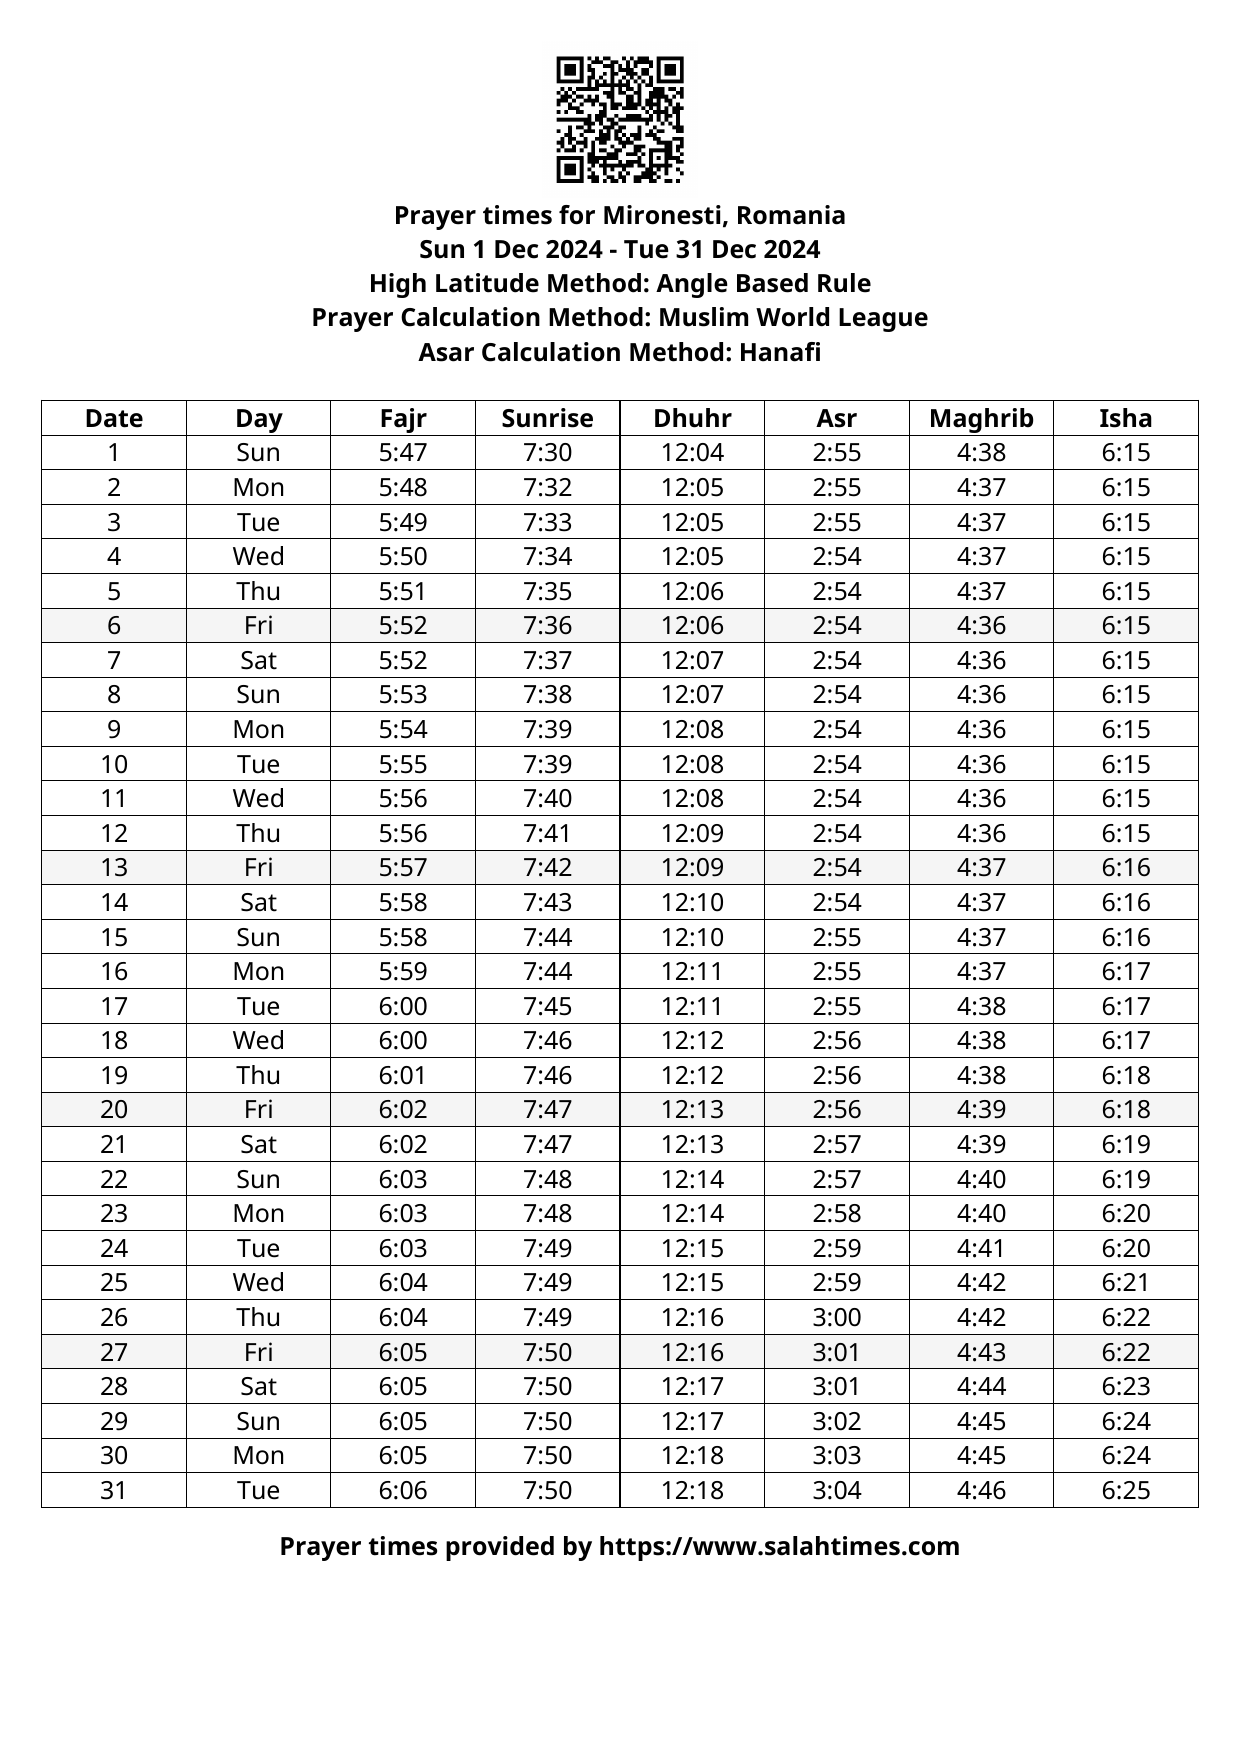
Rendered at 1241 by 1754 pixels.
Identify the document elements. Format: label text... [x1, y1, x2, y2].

table_cell 2:54 [765, 816, 909, 849]
table_header Isha [1054, 401, 1198, 434]
table_cell 7:49 [476, 1266, 619, 1299]
table_cell 25 [42, 1266, 186, 1299]
table_header Day [187, 401, 330, 434]
table_cell Mon [187, 954, 330, 988]
table_cell 6:19 [1054, 1127, 1198, 1161]
table_cell 4:42 [910, 1266, 1053, 1299]
table_cell 7:50 [476, 1404, 619, 1437]
table_cell 7:40 [476, 781, 619, 815]
table_cell Sat [187, 1127, 330, 1161]
text Prayer Calculation Method: Muslim World League [42, 300, 1198, 334]
table_cell 26 [42, 1300, 186, 1334]
table_cell 3:03 [765, 1439, 909, 1472]
table_cell 6:15 [1054, 678, 1198, 711]
table_cell 3:04 [765, 1473, 909, 1507]
table_cell 2:54 [765, 609, 909, 642]
table_cell Tue [187, 505, 330, 538]
table_cell 4:42 [910, 1300, 1053, 1334]
table_cell 3 [42, 505, 186, 538]
table_cell Wed [187, 781, 330, 815]
table_cell 7 [42, 643, 186, 677]
table_cell Mon [187, 1196, 330, 1230]
table_cell Fri [187, 609, 330, 642]
table_cell 12:08 [621, 747, 764, 780]
table_cell 2:54 [765, 747, 909, 780]
table_cell 3:02 [765, 1404, 909, 1437]
table_cell 12:11 [621, 989, 764, 1022]
table_cell 6:25 [1054, 1473, 1198, 1507]
table_cell 7:39 [476, 747, 619, 780]
table_cell Sun [187, 1162, 330, 1195]
table_cell 4:37 [910, 885, 1053, 919]
table_cell 3:01 [765, 1335, 909, 1368]
table_cell 7:37 [476, 643, 619, 677]
table_cell 28 [42, 1369, 186, 1403]
table_cell 4:38 [910, 1024, 1053, 1057]
table_cell 12:08 [621, 781, 764, 815]
table_cell 6:15 [1054, 747, 1198, 780]
picture [542, 41, 699, 198]
table_cell 7:43 [476, 885, 619, 919]
table_cell 6:05 [331, 1439, 475, 1472]
table_cell 4:44 [910, 1369, 1053, 1403]
table_cell 2:55 [765, 989, 909, 1022]
table_cell 7:50 [476, 1369, 619, 1403]
table_cell 6:15 [1054, 470, 1198, 504]
table_cell 6:16 [1054, 851, 1198, 884]
table_cell 4:37 [910, 954, 1053, 988]
table_cell 12:12 [621, 1058, 764, 1092]
table_cell 2:56 [765, 1024, 909, 1057]
table_cell 4:41 [910, 1231, 1053, 1264]
table_cell 5:47 [331, 436, 475, 469]
table_header Asr [765, 401, 909, 434]
table_cell 2:55 [765, 505, 909, 538]
table_cell 12:07 [621, 678, 764, 711]
table_cell 6:15 [1054, 609, 1198, 642]
table_cell Wed [187, 1266, 330, 1299]
table_cell 4:37 [910, 539, 1053, 573]
table_cell 6 [42, 609, 186, 642]
table_cell 7:49 [476, 1300, 619, 1334]
table_cell 7:50 [476, 1473, 619, 1507]
table_cell 16 [42, 954, 186, 988]
table_cell 9 [42, 712, 186, 746]
table_header Fajr [331, 401, 475, 434]
table_cell 20 [42, 1093, 186, 1126]
table_cell 2:54 [765, 539, 909, 573]
table_cell 2:56 [765, 1058, 909, 1092]
table_cell 2:54 [765, 712, 909, 746]
table_cell 5:55 [331, 747, 475, 780]
table_cell 2 [42, 470, 186, 504]
table_cell 6:05 [331, 1404, 475, 1437]
table_cell 4:36 [910, 747, 1053, 780]
table_cell 6:05 [331, 1335, 475, 1368]
table_cell 12:10 [621, 885, 764, 919]
table_cell 4:36 [910, 609, 1053, 642]
table_cell 6:20 [1054, 1231, 1198, 1264]
table_cell Mon [187, 470, 330, 504]
table_cell 5 [42, 574, 186, 607]
table_cell 8 [42, 678, 186, 711]
table_cell 6:18 [1054, 1058, 1198, 1092]
table_cell 6:21 [1054, 1266, 1198, 1299]
table_header Sunrise [476, 401, 619, 434]
table_cell Tue [187, 1473, 330, 1507]
table_cell 6:17 [1054, 989, 1198, 1022]
table_cell 7:46 [476, 1024, 619, 1057]
table_cell 5:53 [331, 678, 475, 711]
table_cell 6:22 [1054, 1335, 1198, 1368]
table_cell 5:56 [331, 781, 475, 815]
table_cell Thu [187, 1058, 330, 1092]
table_cell 7:32 [476, 470, 619, 504]
table_cell 12:18 [621, 1473, 764, 1507]
table_cell 12:06 [621, 574, 764, 607]
table_cell Fri [187, 851, 330, 884]
table_cell 7:34 [476, 539, 619, 573]
table_cell 6:02 [331, 1127, 475, 1161]
table_cell 6:15 [1054, 643, 1198, 677]
table_cell 12:14 [621, 1196, 764, 1230]
table_cell 5:51 [331, 574, 475, 607]
table_cell 4:39 [910, 1127, 1053, 1161]
table_cell 19 [42, 1058, 186, 1092]
table_cell 12:11 [621, 954, 764, 988]
table_cell 5:49 [331, 505, 475, 538]
table_cell 6:24 [1054, 1404, 1198, 1437]
table_cell 12 [42, 816, 186, 849]
table_cell 2:55 [765, 920, 909, 953]
table_cell Wed [187, 539, 330, 573]
table_cell 4:45 [910, 1404, 1053, 1437]
text Asar Calculation Method: Hanafi [42, 334, 1198, 368]
table_cell 12:05 [621, 539, 764, 573]
table_cell Thu [187, 1300, 330, 1334]
table_cell 7:48 [476, 1162, 619, 1195]
table_cell 4:46 [910, 1473, 1053, 1507]
table_cell 7:36 [476, 609, 619, 642]
table_cell Mon [187, 712, 330, 746]
table_cell 5:58 [331, 920, 475, 953]
table_cell 6:24 [1054, 1439, 1198, 1472]
table_cell 3:00 [765, 1300, 909, 1334]
table_cell 2:59 [765, 1231, 909, 1264]
table_cell 7:30 [476, 436, 619, 469]
table_cell 6:19 [1054, 1162, 1198, 1195]
table_cell Sat [187, 885, 330, 919]
table_header Maghrib [910, 401, 1053, 434]
table_cell Thu [187, 574, 330, 607]
text High Latitude Method: Angle Based Rule [42, 266, 1198, 300]
table_cell 6:03 [331, 1231, 475, 1264]
table_cell 4:37 [910, 470, 1053, 504]
table_cell 6:15 [1054, 539, 1198, 573]
table_cell 31 [42, 1473, 186, 1507]
table_cell 6:16 [1054, 920, 1198, 953]
table_cell 12:17 [621, 1404, 764, 1437]
table_cell 2:55 [765, 954, 909, 988]
table_cell 6:06 [331, 1473, 475, 1507]
table_cell 7:49 [476, 1231, 619, 1264]
table_cell 5:56 [331, 816, 475, 849]
table_cell 7:50 [476, 1439, 619, 1472]
table_cell 12:13 [621, 1093, 764, 1126]
table_cell 14 [42, 885, 186, 919]
table_cell 2:59 [765, 1266, 909, 1299]
text Prayer times provided by https://www.salahtimes.com [42, 1528, 1198, 1563]
table_cell 2:54 [765, 643, 909, 677]
table_cell 30 [42, 1439, 186, 1472]
table_cell 21 [42, 1127, 186, 1161]
table_cell 18 [42, 1024, 186, 1057]
table_cell 2:54 [765, 574, 909, 607]
table_cell 6:16 [1054, 885, 1198, 919]
table_cell 12:08 [621, 712, 764, 746]
table_cell 7:39 [476, 712, 619, 746]
table_cell Sun [187, 1404, 330, 1437]
table_cell 4:37 [910, 574, 1053, 607]
table_cell 7:38 [476, 678, 619, 711]
table_cell 7:33 [476, 505, 619, 538]
table_cell 12:09 [621, 816, 764, 849]
table_cell Fri [187, 1093, 330, 1126]
table_cell 5:58 [331, 885, 475, 919]
table_header Dhuhr [621, 401, 764, 434]
table_cell 17 [42, 989, 186, 1022]
table_cell 6:17 [1054, 1024, 1198, 1057]
table_cell 13 [42, 851, 186, 884]
table_cell 6:04 [331, 1266, 475, 1299]
table_cell 23 [42, 1196, 186, 1230]
table_cell Sun [187, 678, 330, 711]
table_cell 12:05 [621, 505, 764, 538]
table_cell 7:44 [476, 920, 619, 953]
table_cell 6:15 [1054, 436, 1198, 469]
table_cell 29 [42, 1404, 186, 1437]
table_cell 12:14 [621, 1162, 764, 1195]
table_cell 12:16 [621, 1335, 764, 1368]
table_cell 6:03 [331, 1196, 475, 1230]
table_cell 7:41 [476, 816, 619, 849]
table_cell 4 [42, 539, 186, 573]
table_cell Thu [187, 816, 330, 849]
table_cell 4:37 [910, 851, 1053, 884]
table_cell Tue [187, 1231, 330, 1264]
table_cell 4:43 [910, 1335, 1053, 1368]
table_cell 2:58 [765, 1196, 909, 1230]
table_cell 4:36 [910, 643, 1053, 677]
table_cell 6:00 [331, 1024, 475, 1057]
table_cell 4:36 [910, 781, 1053, 815]
text Prayer times for Mironesti, Romania [42, 198, 1198, 232]
table_cell 27 [42, 1335, 186, 1368]
table_cell 6:15 [1054, 505, 1198, 538]
table_cell 4:39 [910, 1093, 1053, 1126]
table_cell 4:37 [910, 505, 1053, 538]
table_header Date [42, 401, 186, 434]
table_cell 12:13 [621, 1127, 764, 1161]
table_cell 6:18 [1054, 1093, 1198, 1126]
table_cell 2:56 [765, 1093, 909, 1126]
table_cell Sat [187, 643, 330, 677]
table_cell 6:15 [1054, 712, 1198, 746]
table_cell 12:15 [621, 1231, 764, 1264]
table_cell 12:10 [621, 920, 764, 953]
table_cell 5:50 [331, 539, 475, 573]
table_cell 7:46 [476, 1058, 619, 1092]
table_cell 5:48 [331, 470, 475, 504]
table_cell 12:05 [621, 470, 764, 504]
table_cell 2:57 [765, 1162, 909, 1195]
table_cell 6:22 [1054, 1300, 1198, 1334]
table_cell 6:03 [331, 1162, 475, 1195]
table_cell 4:36 [910, 678, 1053, 711]
table_cell 12:07 [621, 643, 764, 677]
table_cell 6:20 [1054, 1196, 1198, 1230]
table_cell 12:12 [621, 1024, 764, 1057]
table_cell 4:38 [910, 989, 1053, 1022]
table_cell 7:47 [476, 1127, 619, 1161]
table_cell Sat [187, 1369, 330, 1403]
table_cell 5:54 [331, 712, 475, 746]
table_cell 3:01 [765, 1369, 909, 1403]
table_cell 4:40 [910, 1162, 1053, 1195]
table_cell 24 [42, 1231, 186, 1264]
table_cell 6:15 [1054, 816, 1198, 849]
table_cell 12:16 [621, 1300, 764, 1334]
table_cell 6:02 [331, 1093, 475, 1126]
table_cell 7:47 [476, 1093, 619, 1126]
table_cell 6:23 [1054, 1369, 1198, 1403]
table_cell 2:54 [765, 851, 909, 884]
table_cell 5:52 [331, 609, 475, 642]
table_cell 2:54 [765, 781, 909, 815]
table_cell 12:09 [621, 851, 764, 884]
table_cell 4:45 [910, 1439, 1053, 1472]
table_cell 22 [42, 1162, 186, 1195]
table_cell Sun [187, 920, 330, 953]
table_cell 7:42 [476, 851, 619, 884]
table_cell 10 [42, 747, 186, 780]
table_cell Mon [187, 1439, 330, 1472]
table_cell 6:17 [1054, 954, 1198, 988]
table_cell 12:15 [621, 1266, 764, 1299]
table_cell Wed [187, 1024, 330, 1057]
table_cell 12:06 [621, 609, 764, 642]
table_cell 6:01 [331, 1058, 475, 1092]
table_cell 6:00 [331, 989, 475, 1022]
table_cell Fri [187, 1335, 330, 1368]
table_cell 6:15 [1054, 574, 1198, 607]
table_cell 1 [42, 436, 186, 469]
text Sun 1 Dec 2024 - Tue 31 Dec 2024 [42, 232, 1198, 266]
table_cell 5:57 [331, 851, 475, 884]
table_cell 6:15 [1054, 781, 1198, 815]
table_cell Sun [187, 436, 330, 469]
table_cell 12:17 [621, 1369, 764, 1403]
table_cell 7:44 [476, 954, 619, 988]
table_cell 12:04 [621, 436, 764, 469]
table_cell 5:59 [331, 954, 475, 988]
table_cell Tue [187, 747, 330, 780]
table_cell 2:54 [765, 885, 909, 919]
table_cell 15 [42, 920, 186, 953]
table_cell 7:45 [476, 989, 619, 1022]
table_cell 11 [42, 781, 186, 815]
table_cell 2:54 [765, 678, 909, 711]
table_cell 2:55 [765, 436, 909, 469]
table_cell 6:04 [331, 1300, 475, 1334]
table_cell 4:38 [910, 436, 1053, 469]
table_cell 7:48 [476, 1196, 619, 1230]
table_cell Tue [187, 989, 330, 1022]
table_cell 7:50 [476, 1335, 619, 1368]
table_cell 4:38 [910, 1058, 1053, 1092]
table_cell 5:52 [331, 643, 475, 677]
table_cell 2:57 [765, 1127, 909, 1161]
table_cell 12:18 [621, 1439, 764, 1472]
table_cell 4:40 [910, 1196, 1053, 1230]
table_cell 2:55 [765, 470, 909, 504]
table_cell 6:05 [331, 1369, 475, 1403]
table_cell 4:36 [910, 712, 1053, 746]
table_cell 4:37 [910, 920, 1053, 953]
table_cell 4:36 [910, 816, 1053, 849]
table_cell 7:35 [476, 574, 619, 607]
